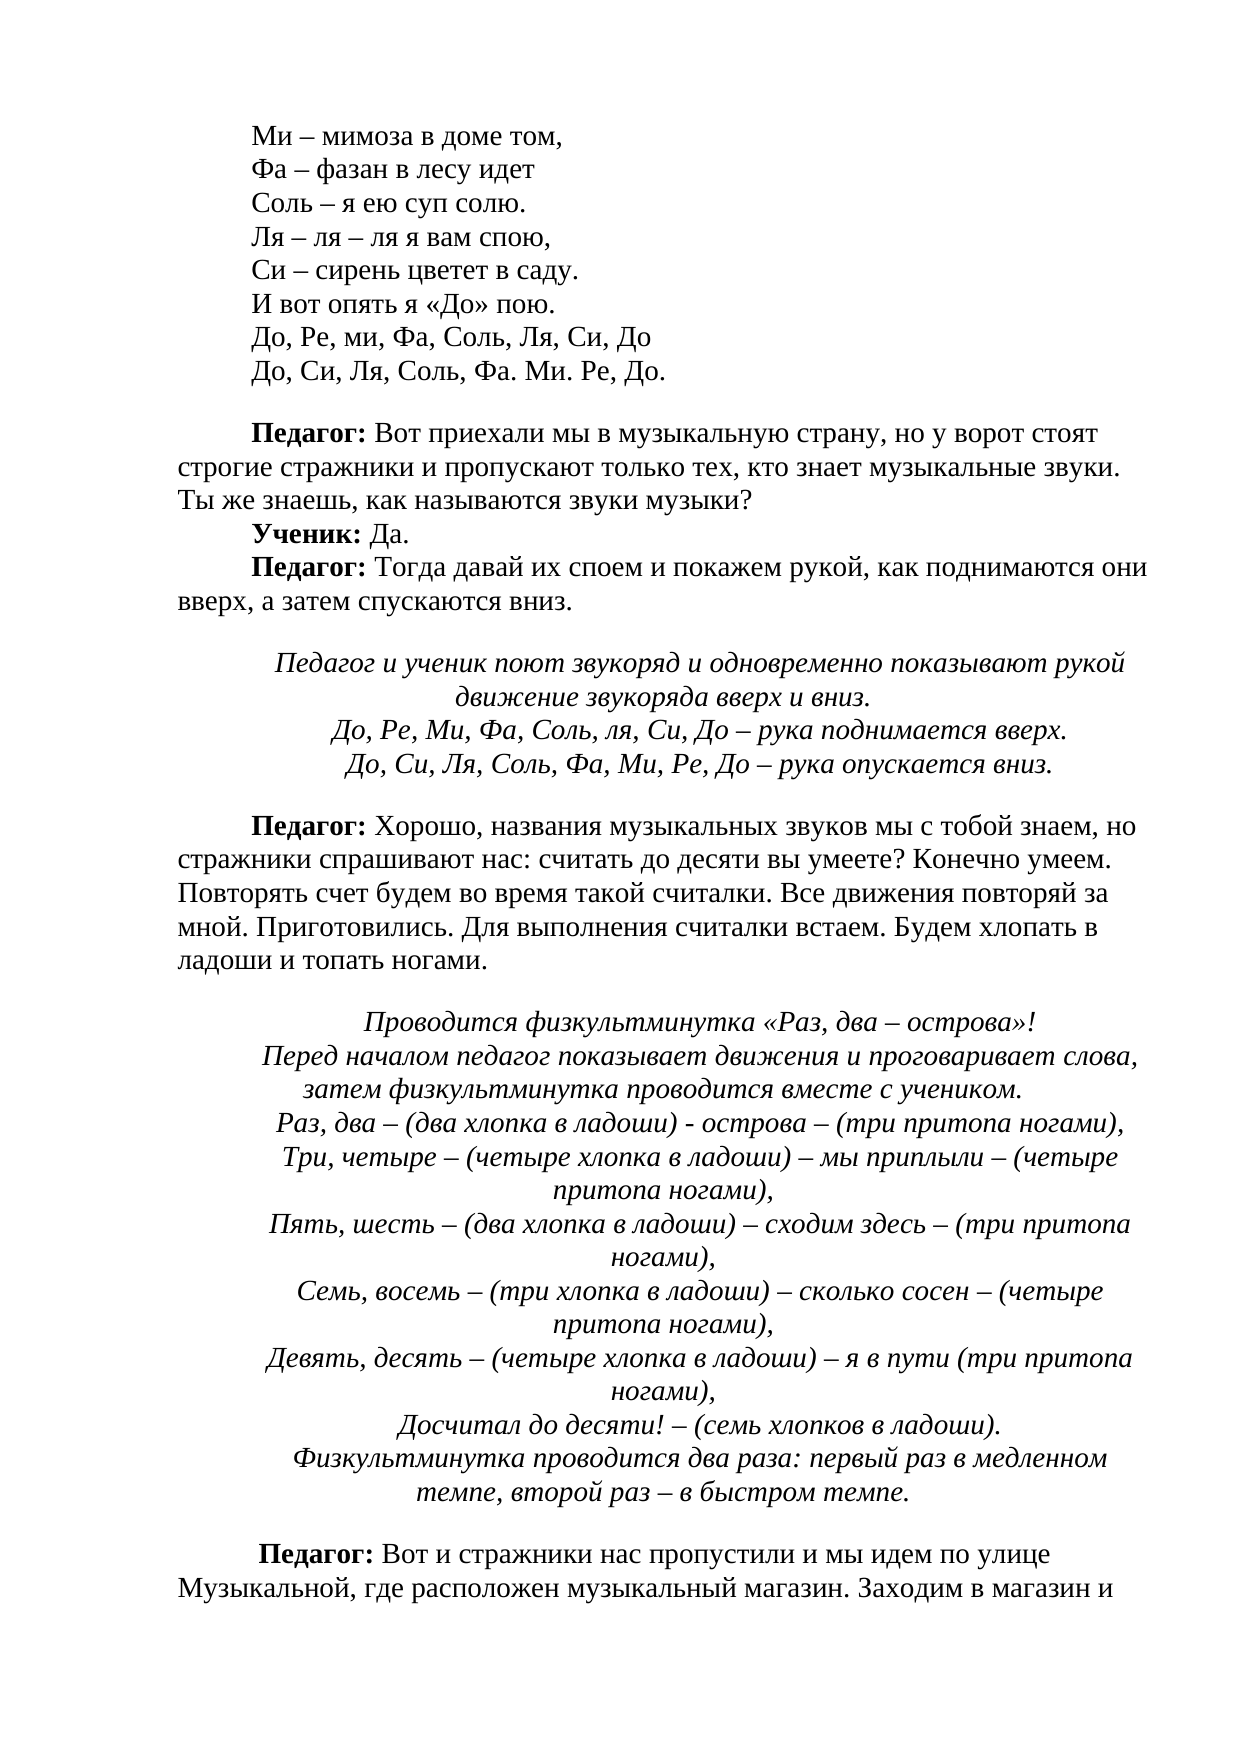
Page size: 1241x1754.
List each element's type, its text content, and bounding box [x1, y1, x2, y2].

text Семь, восемь – (три хлопка в ладоши) – сколько сосен – (четыре притопа ногами), [177, 1273, 1152, 1340]
text Раз, два – (два хлопка в ладоши) - острова – (три притопа ногами), [177, 1105, 1152, 1139]
text Девять, десять – (четыре хлопка в ладоши) – я в пути (три притопа ногами), [177, 1340, 1152, 1407]
text И вот опять я «До» пою. [177, 286, 1152, 319]
text Ля – ля – ля я вам спою, [177, 219, 1152, 252]
text Физкультминутка проводится два раза: первый раз в медленном темпе, второй раз – в быстром темпе. [177, 1441, 1152, 1508]
text Педагог и ученик поют звукоряд и одновременно показывают рукой движение звукоряда вверх и вниз. [177, 645, 1152, 712]
text До, Си, Ля, Соль, Фа, Ми, Ре, До – рука опускается вниз. [177, 746, 1152, 779]
text Досчитал до десяти! – (семь хлопков в ладоши). [177, 1407, 1152, 1441]
text Проводится физкультминутка «Раз, два – острова»! [177, 1004, 1152, 1038]
text Три, четыре – (четыре хлопка в ладоши) – мы приплыли – (четыре притопа ногами), [177, 1139, 1152, 1206]
text Педагог: Вот приехали мы в музыкальную страну, но у ворот стоят строгие стражники и пропускают только тех, кто знает музыкальные звуки. Ты же знаешь, как называются звуки музыки? [177, 415, 1152, 516]
text Си – сирень цветет в саду. [177, 252, 1152, 286]
text Пять, шесть – (два хлопка в ладоши) – сходим здесь – (три притопа ногами), [177, 1206, 1152, 1273]
text Ми – мимоза в доме том, [177, 118, 1152, 152]
text До, Ре, ми, Фа, Соль, Ля, Си, До [177, 319, 1152, 353]
text Ученик: Да. [177, 516, 1152, 549]
text Фа – фазан в лесу идет [177, 152, 1152, 185]
text Педагог: Тогда давай их споем и покажем рукой, как поднимаются они вверх, а затем спускаются вниз. [177, 549, 1152, 616]
text Перед началом педагог показывает движения и проговаривает слова, затем физкультминутка проводится вместе с учеником. [177, 1038, 1152, 1105]
text Соль – я ею суп солю. [177, 185, 1152, 219]
text Педагог: Хорошо, названия музыкальных звуков мы с тобой знаем, но стражники спрашивают нас: считать до десяти вы умеете? Конечно умеем. Повторять счет будем во время такой считалки. Все движения повторяй за мной. Приготовились. Для выполнения считалки встаем. Будем хлопать в ладоши и топать ногами. [177, 808, 1152, 976]
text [177, 1536, 1152, 1603]
text До, Ре, Ми, Фа, Соль, ля, Си, До – рука поднимается вверх. [177, 712, 1152, 746]
text До, Си, Ля, Соль, Фа. Ми. Ре, До. [177, 353, 1152, 386]
